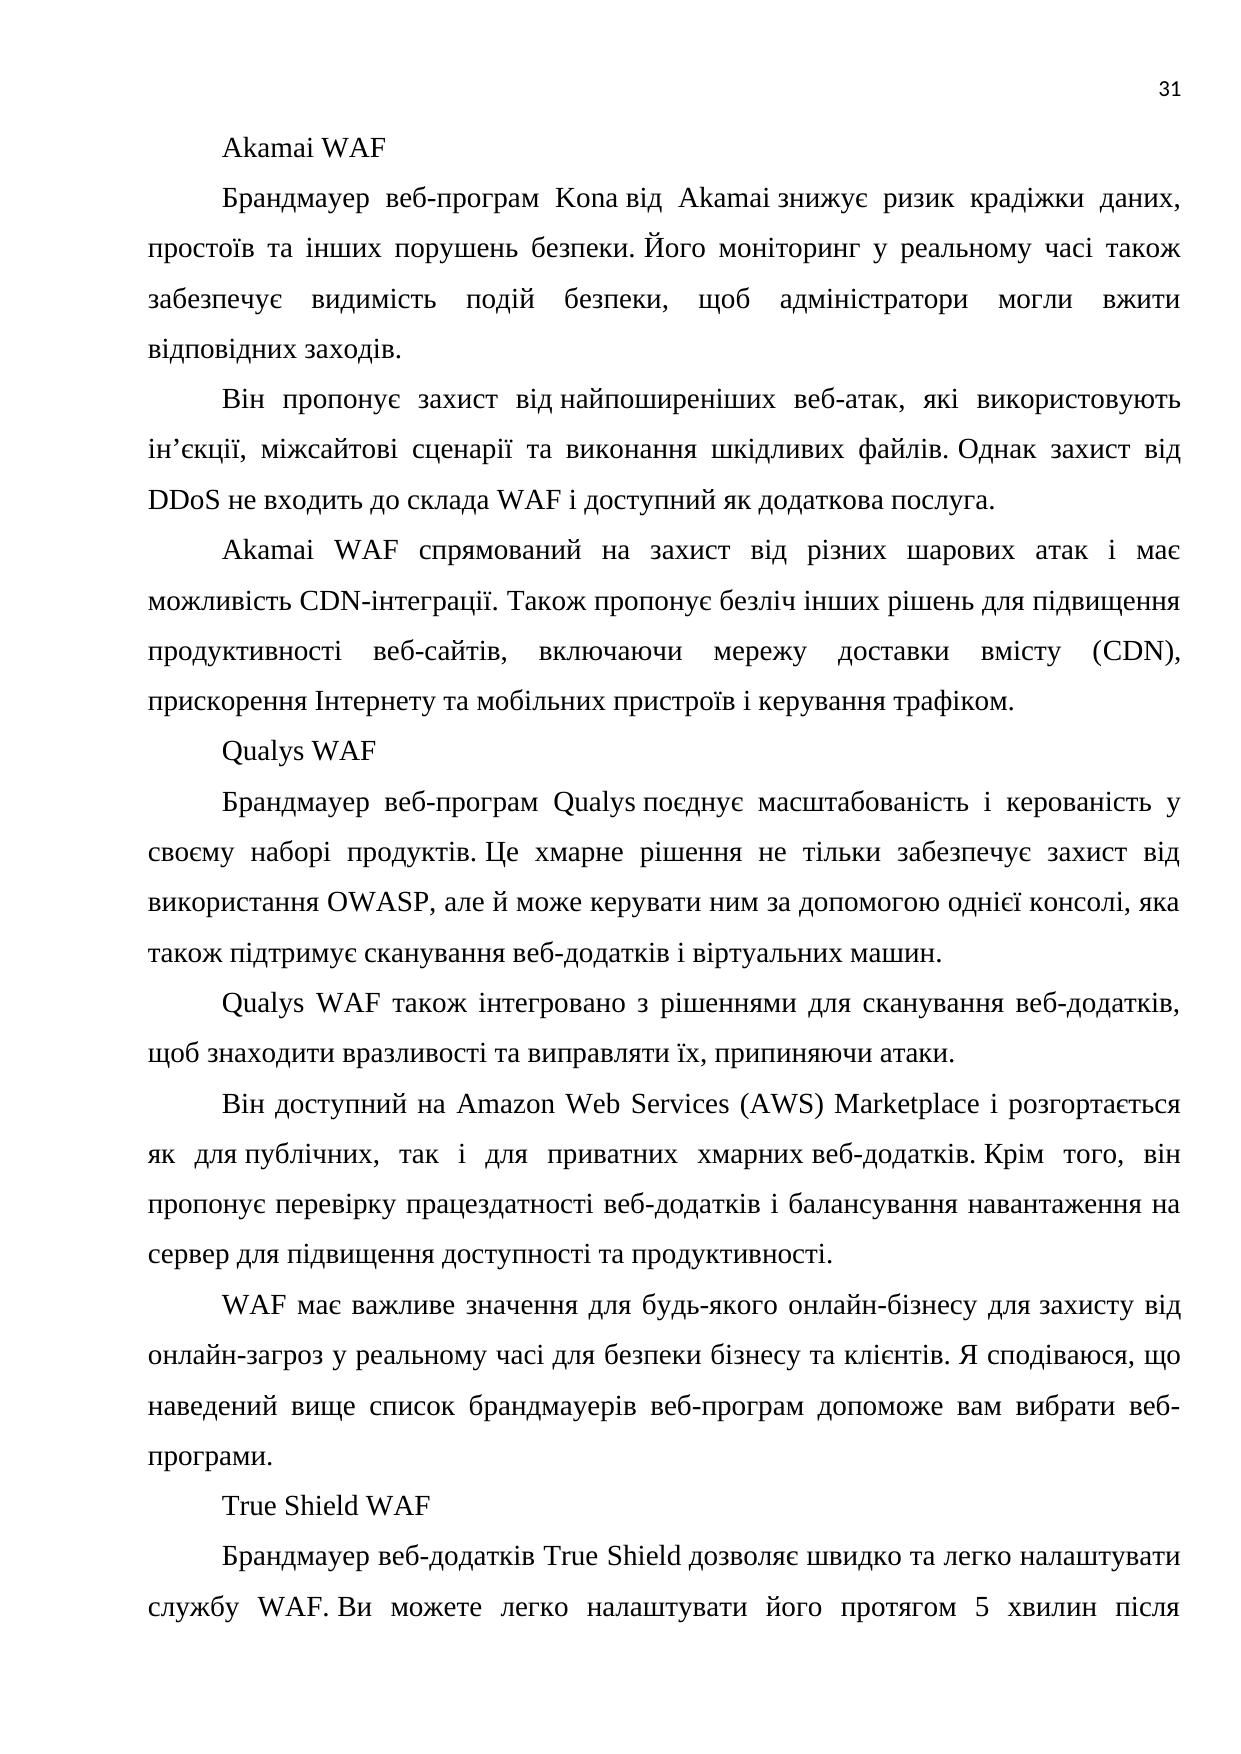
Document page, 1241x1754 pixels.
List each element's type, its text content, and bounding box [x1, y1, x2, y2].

text Qualys WAF також інтегровано з рішеннями для сканування веб-додатків, щоб знаходити вразливості та виправляти їх, припиняючи атаки. [148, 985, 1181, 1069]
text Akamai WAF [148, 130, 1181, 163]
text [148, 1538, 1181, 1622]
text Akamai WAF спрямований на захист від різних шарових атак і має можливість CDN-інтеграції. Також пропонує безліч інших рішень для підвищення продуктивності веб-сайтів, включаючи мережу доставки вмісту (CDN), прискорення Інтернету та мобільних пристроїв і керування трафіком. [148, 532, 1181, 717]
text Брандмауер веб-програм Kona від Akamai знижує ризик крадіжки даних, простоїв та інших порушень безпеки. Його моніторинг у реальному часі також забезпечує видимість подій безпеки, щоб адміністратори могли вжити відповідних заходів. [148, 180, 1181, 364]
text Він пропонує захист від найпоширеніших веб-атак, які використовують ін’єкції, міжсайтові сценарії та виконання шкідливих файлів. Однак захист від DDoS не входить до склада WAF і доступний як додаткова послуга. [148, 381, 1181, 516]
text True Shield WAF [148, 1488, 1181, 1522]
text Qualys WAF [148, 733, 1181, 767]
text WAF має важливе значення для будь-якого онлайн-бізнесу для захисту від онлайн-загроз у реальному часі для безпеки бізнесу та клієнтів. Я сподіваюся, що наведений вище список брандмауерів веб-програм допоможе вам вибрати веб-програми. [148, 1287, 1181, 1471]
text Брандмауер веб-програм Qualys поєднує масштабованість і керованість у своєму наборі продуктів. Це хмарне рішення не тільки забезпечує захист від використання OWASP, але й може керувати ним за допомогою однієї консолі, яка також підтримує сканування веб-додатків і віртуальних машин. [148, 784, 1181, 968]
text Він доступний на Amazon Web Services (AWS) Marketplace і розгортається як для публічних, так і для приватних хмарних веб-додатків. Крім того, він пропонує перевірку працездатності веб-додатків і балансування навантаження на сервер для підвищення доступності та продуктивності. [148, 1086, 1181, 1270]
